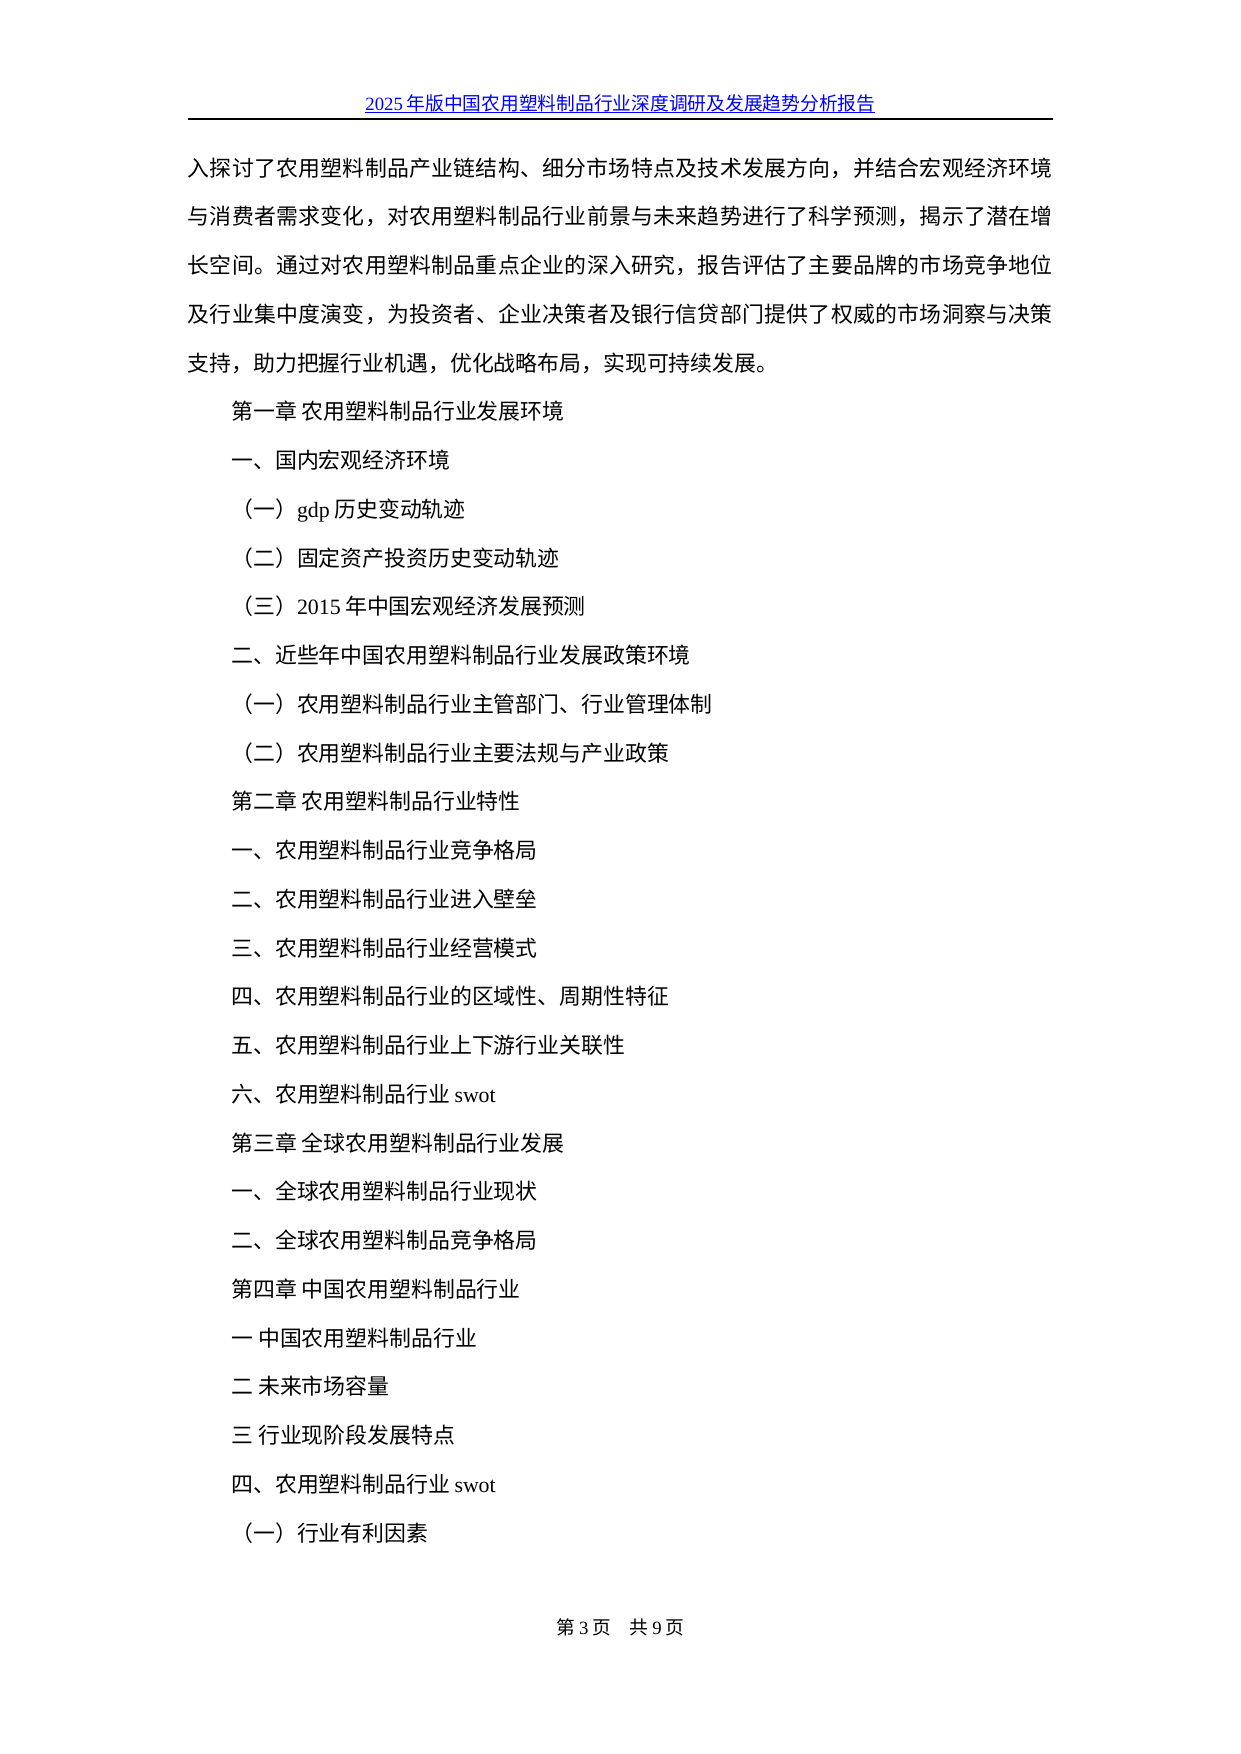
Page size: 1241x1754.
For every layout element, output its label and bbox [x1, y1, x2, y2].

text [187, 150, 1053, 1548]
